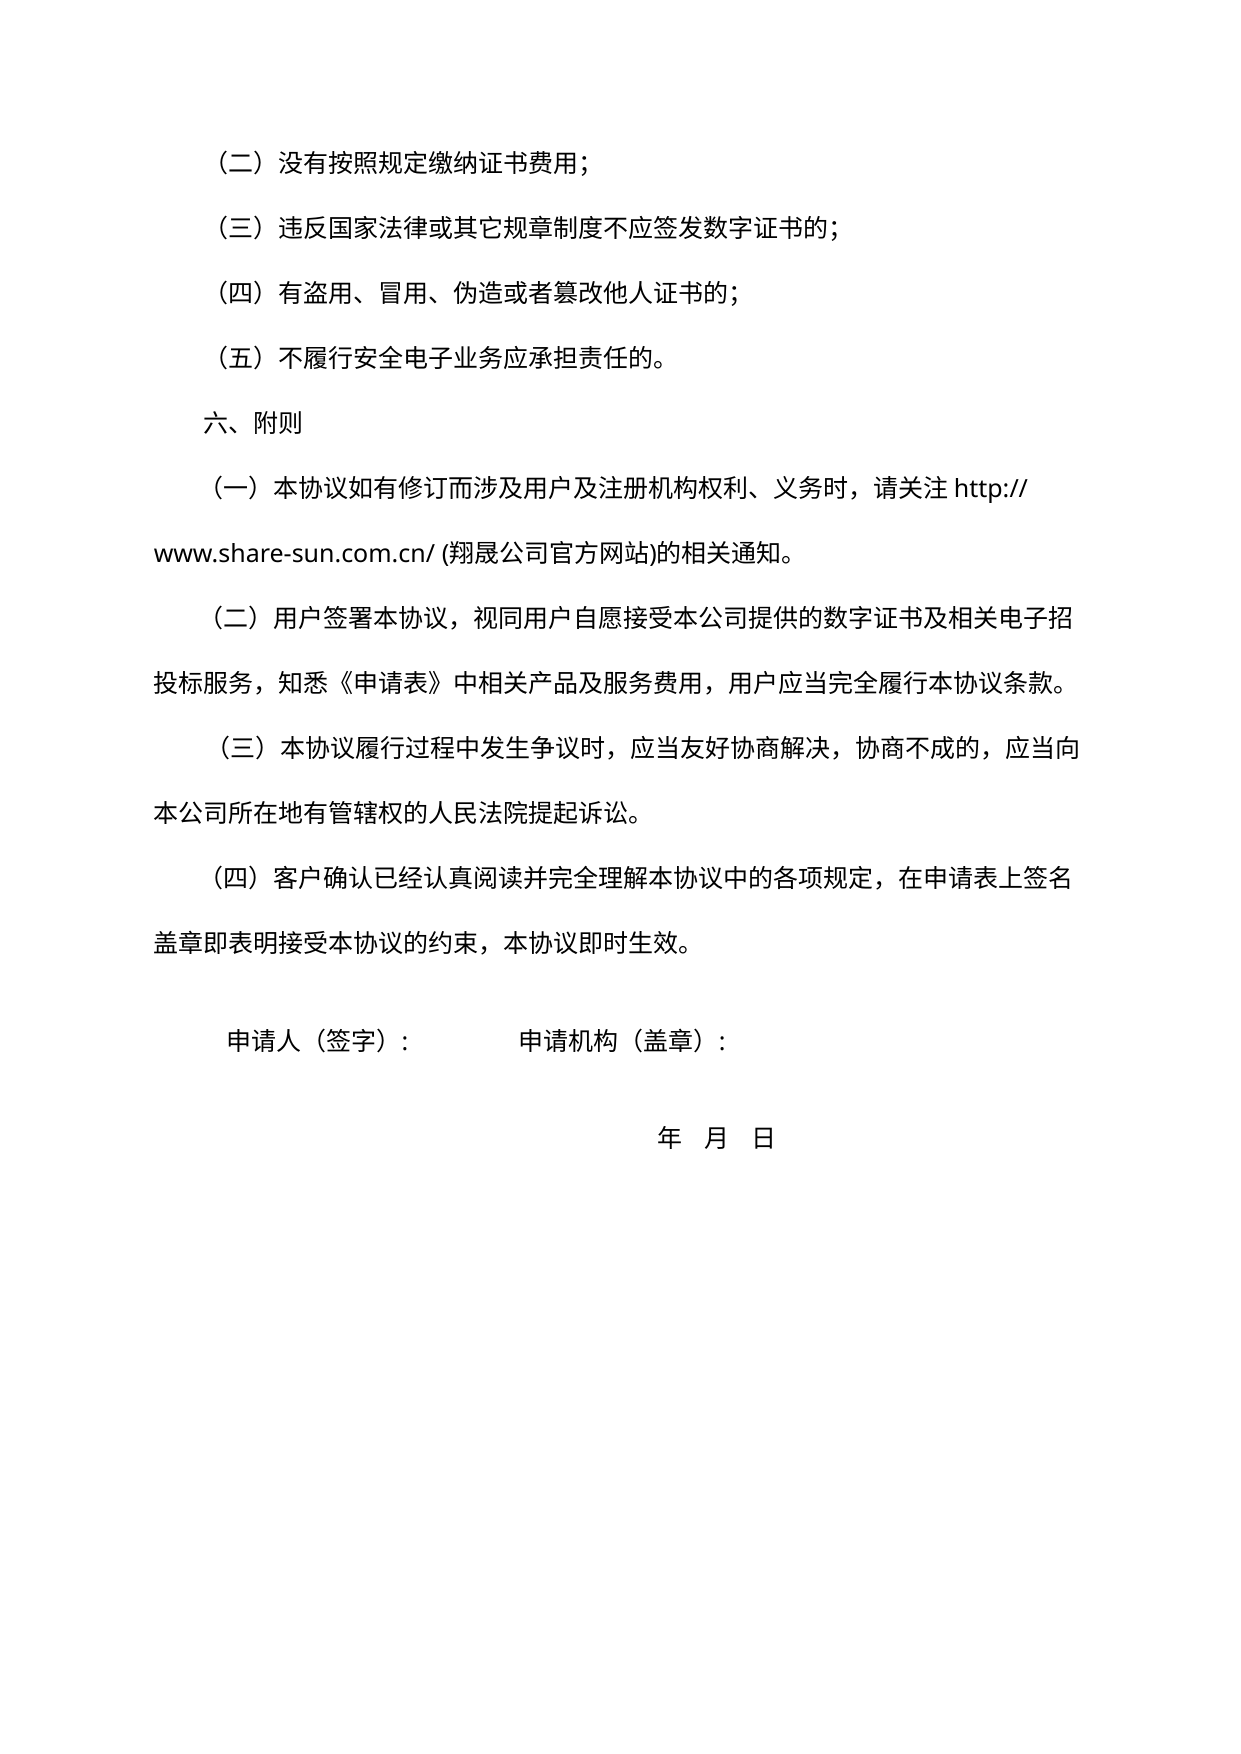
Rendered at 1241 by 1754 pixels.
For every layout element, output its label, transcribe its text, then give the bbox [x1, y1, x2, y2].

text （二）没有按照规定缴纳证书费用； [153, 129, 1087, 194]
text （二）用户签署本协议，视同用户自愿接受本公司提供的数字证书及相关电子招投标服务，知悉《申请表》中相关产品及服务费用，用户应当完全履行本协议条款。 [153, 584, 1087, 714]
text 申请人（签字）: 申请机构（盖章）: [153, 1007, 1087, 1072]
text （四）有盗用、冒用、伪造或者篡改他人证书的； [153, 259, 1087, 324]
text （三）本协议履行过程中发生争议时，应当友好协商解决，协商不成的，应当向本公司所在地有管辖权的人民法院提起诉讼。 [153, 714, 1087, 844]
text 年 月 日 [153, 1104, 1087, 1169]
text （一）本协议如有修订而涉及用户及注册机构权利、义务时，请关注http://www.share-sun.com.cn/ (翔晟公司官方网站)的相关通知。 [153, 454, 1087, 584]
text （四）客户确认已经认真阅读并完全理解本协议中的各项规定，在申请表上签名盖章即表明接受本协议的约束，本协议即时生效。 [153, 844, 1087, 974]
text 六、附则 [153, 389, 1087, 454]
text （三）违反国家法律或其它规章制度不应签发数字证书的； [153, 194, 1087, 259]
text （五）不履行安全电子业务应承担责任的。 [153, 324, 1087, 389]
